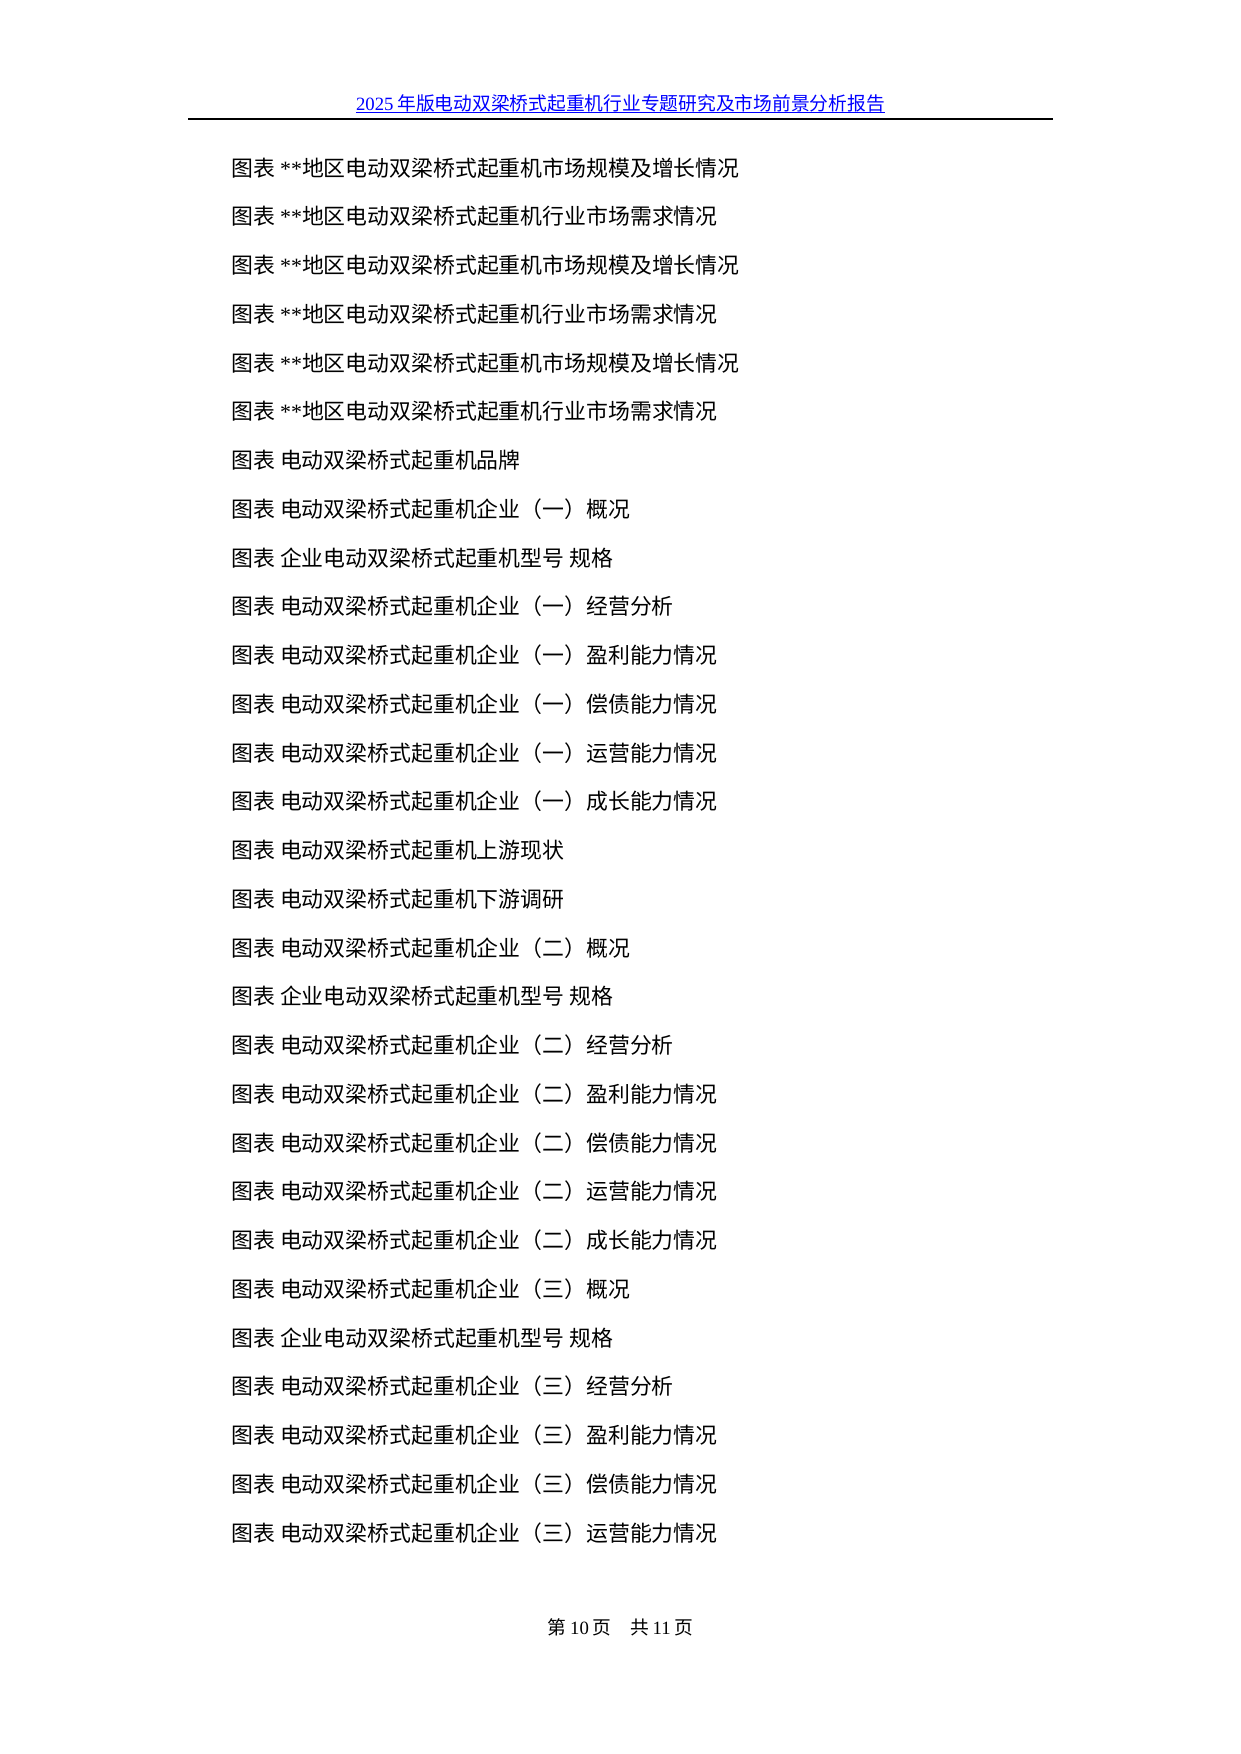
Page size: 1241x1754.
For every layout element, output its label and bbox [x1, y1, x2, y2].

text [187, 150, 1053, 1548]
